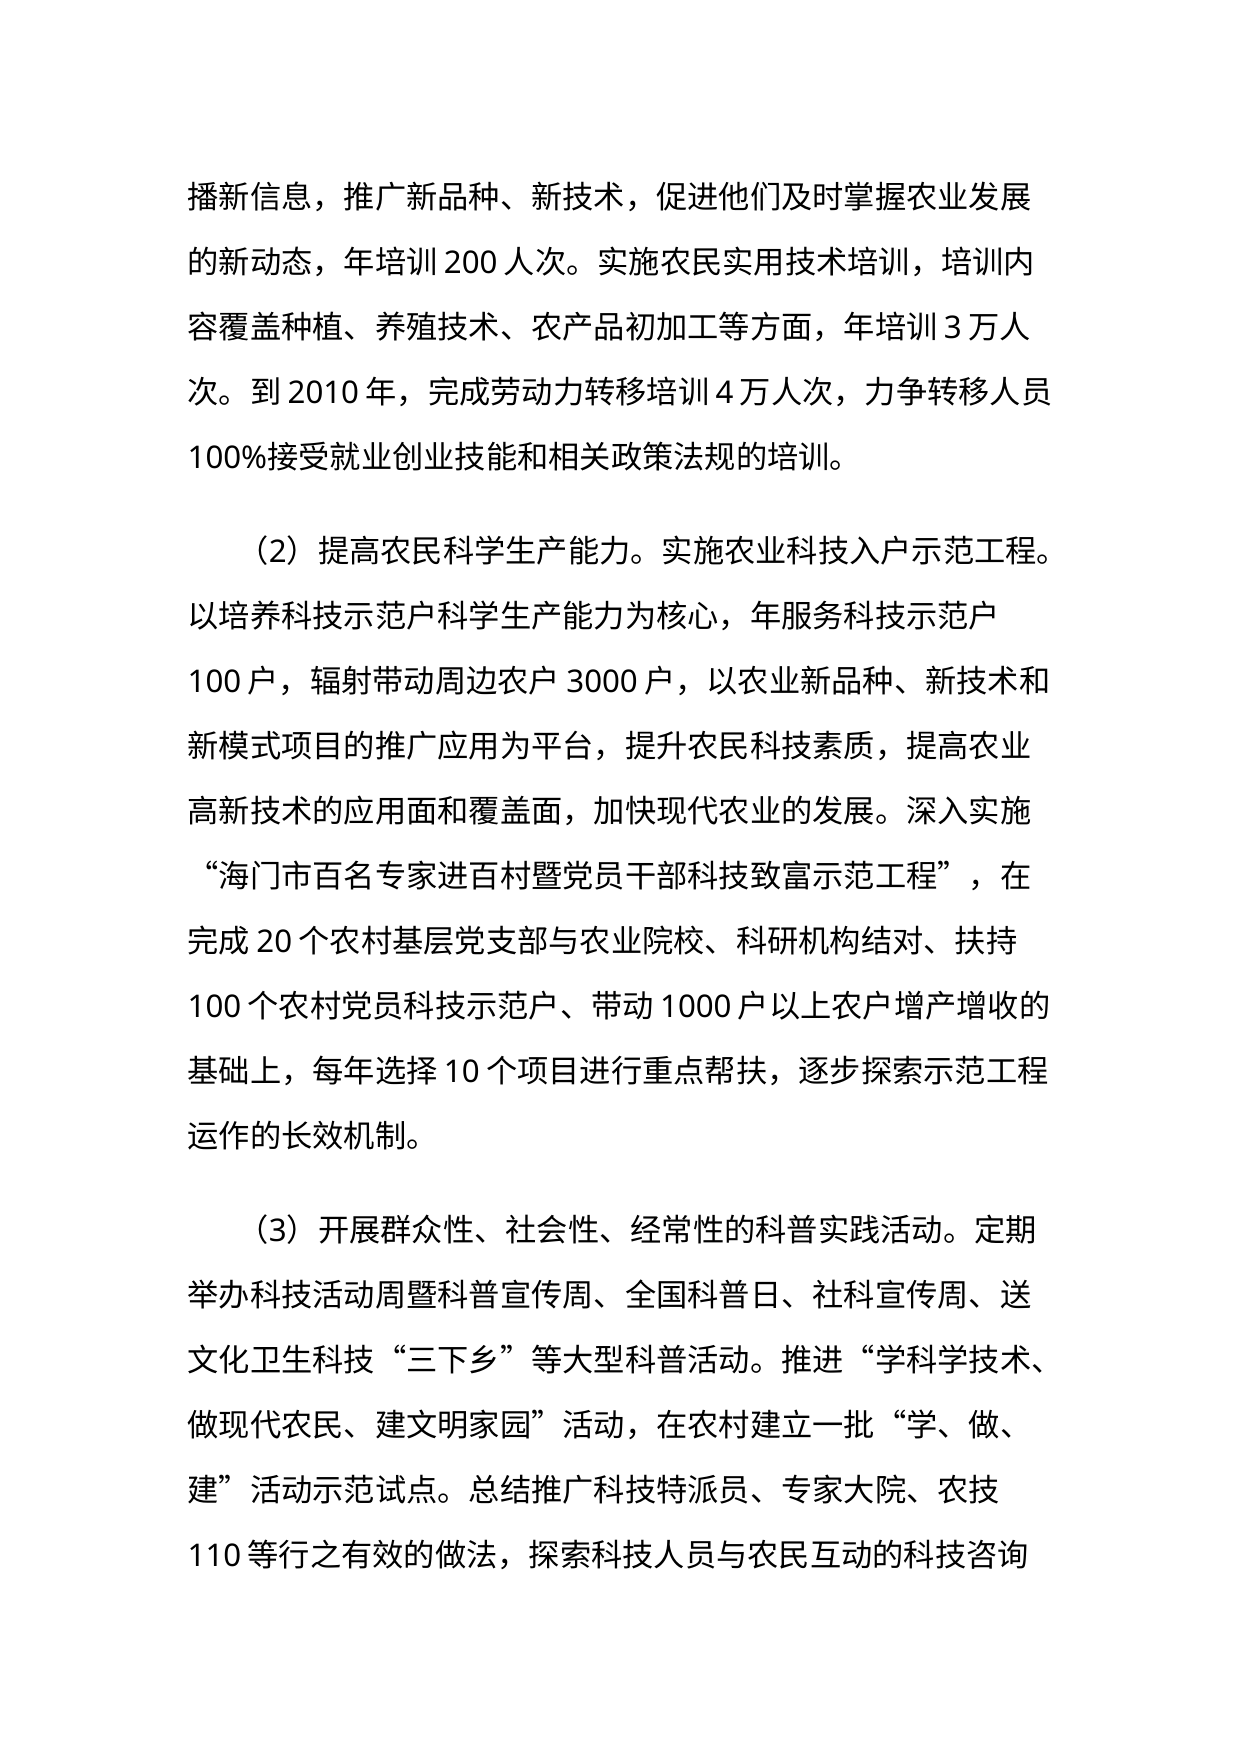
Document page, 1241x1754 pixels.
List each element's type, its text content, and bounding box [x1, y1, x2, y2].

text （2）提高农民科学生产能力。实施农业科技入户示范工程。以培养科技示范户科学生产能力为核心，年服务科技示范户100户，辐射带动周边农户3000户，以农业新品种、新技术和新模式项目的推广应用为平台，提升农民科技素质，提高农业高新技术的应用面和覆盖面，加快现代农业的发展。深入实施“海门市百名专家进百村暨党员干部科技致富示范工程”，在完成20个农村基层党支部与农业院校、科研机构结对、扶持100个农村党员科技示范户、带动1000户以上农户增产增收的基础上，每年选择10个项目进行重点帮扶，逐步探索示范工程运作的长效机制。 [187, 516, 1053, 1166]
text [187, 162, 1053, 487]
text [187, 1195, 1053, 1585]
